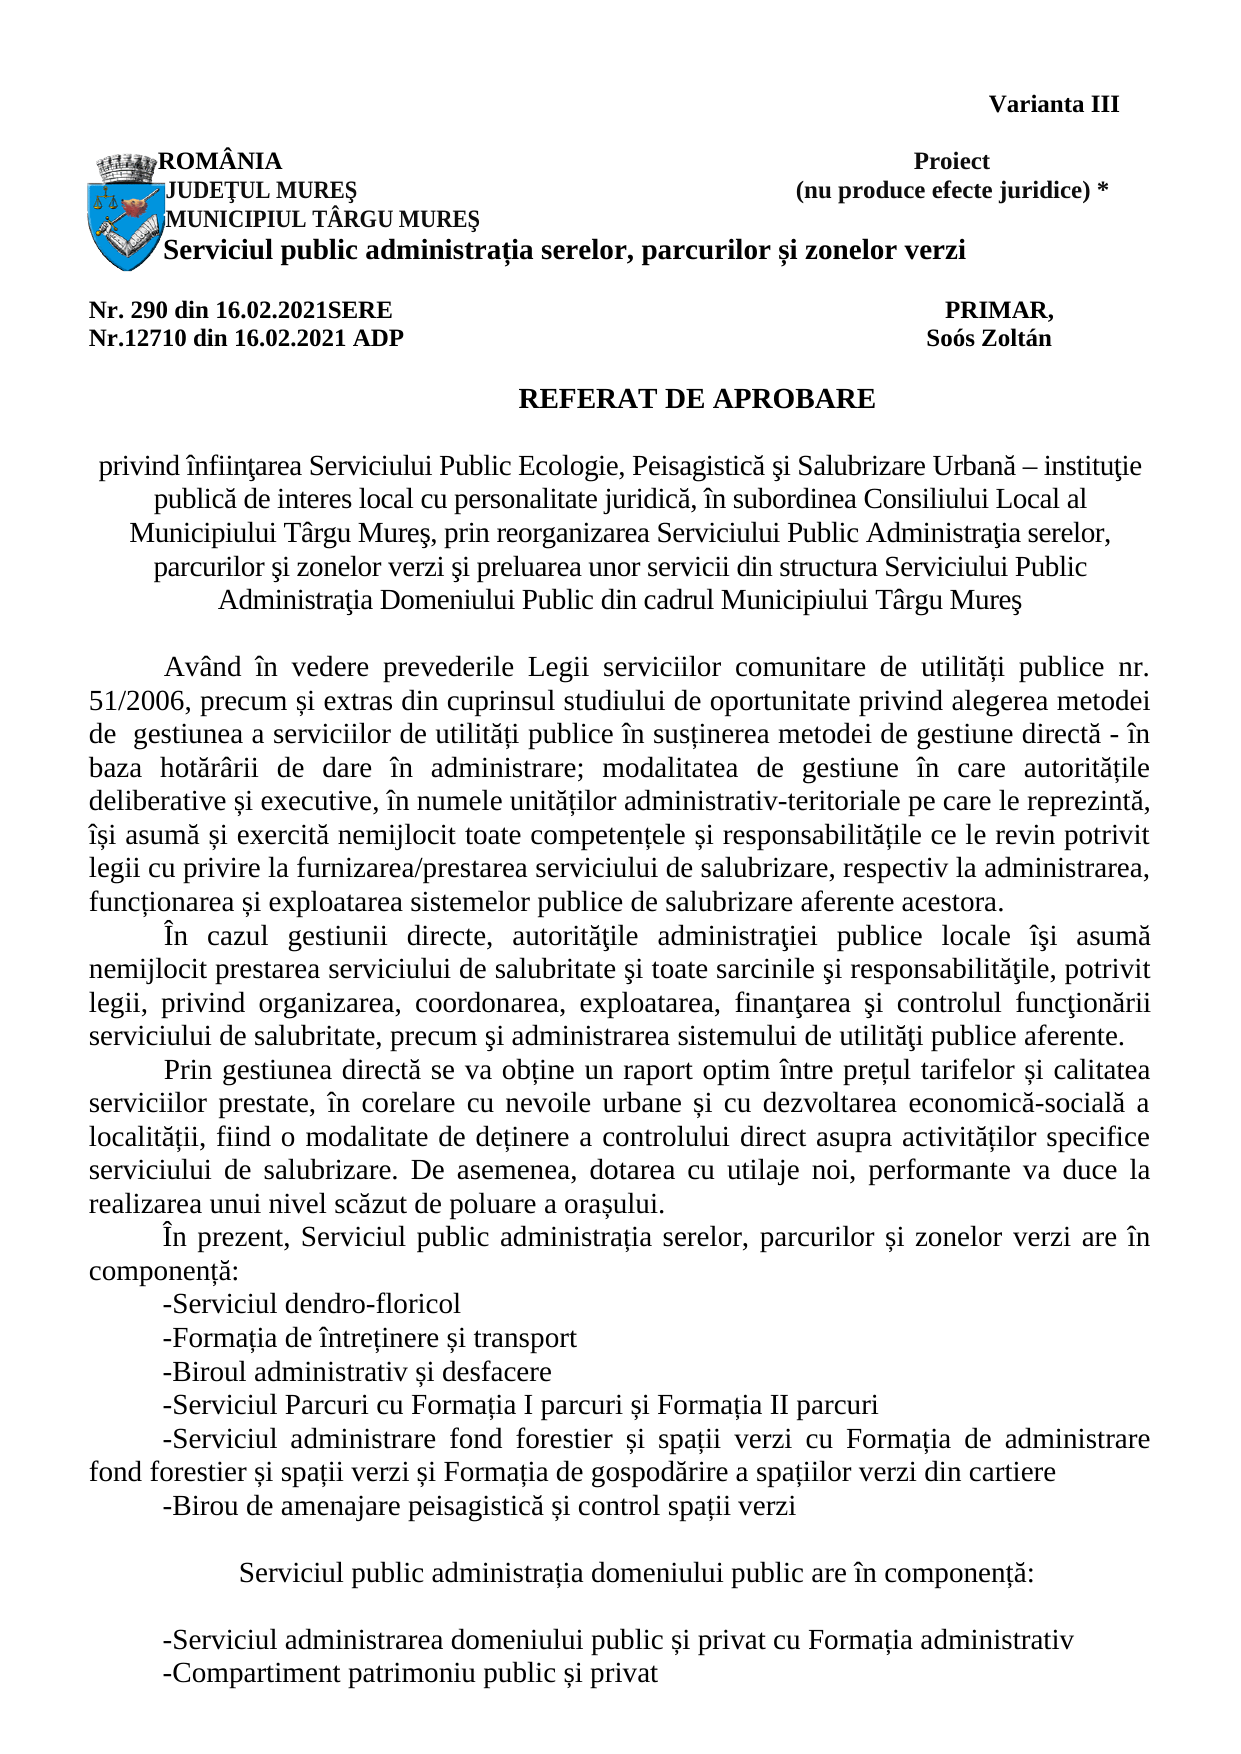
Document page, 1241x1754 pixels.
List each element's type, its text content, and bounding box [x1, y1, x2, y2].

text -Formația de întreținere și transport [89, 1320, 1152, 1354]
text -Serviciul dendro-floricol [89, 1287, 1152, 1320]
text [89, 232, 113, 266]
text Având în vedere prevederile Legii serviciilor comunitare de utilități publice nr. 51/2006, precum și extras din cuprinsul studiului de oportunitate privind alegerea metodei de gestiunea a serviciilor de utilități publice în susținerea metodei de gestiune directă - în baza hotărârii de dare în administrare; modalitatea de gestiune în care autoritățile deliberative și executive, în numele unităților administrativ-teritoriale pe care le reprezintă, își asumă și exercită nemijlocit toate competențele și responsabilitățile ce le revin potrivit legii cu privire la furnizarea/prestarea serviciului de salubrizare, respectiv la administrarea, funcționarea și exploatarea sistemelor publice de salubrizare aferente acestora. [89, 649, 1152, 918]
text Serviciul public administrația serelor, parcurilor și zonelor verzi [141, 232, 1152, 266]
text -Serviciul Parcuri cu Formația I parcuri și Formația II parcuri [89, 1387, 1152, 1421]
text Nr. 290 din 16.02.2021SERE PRIMAR, [89, 295, 1152, 323]
text Varianta III [89, 89, 1152, 117]
text -Biroul administrativ și desfacere [89, 1354, 1152, 1387]
text ROMÂNIA Proiect JUDEŢUL MUREŞ (nu produce efecte juridice) * [89, 146, 1152, 204]
text -Serviciul administrare fond forestier și spații verzi cu Formația de administrare fond forestier și spații verzi și Formația de gospodărire a spațiilor verzi din cartiere [89, 1421, 1152, 1488]
text REFERAT DE APROBARE [89, 381, 1152, 414]
text -Serviciul administrarea domeniului public și privat cu Formația administrativ [89, 1622, 1152, 1656]
text În prezent, Serviciul public administrația serelor, parcurilor și zonelor verzi are în componență: [89, 1219, 1152, 1287]
text Prin gestiunea directă se va obține un raport optim între prețul tarifelor și calitatea serviciilor prestate, în corelare cu nevoile urbane și cu dezvoltarea economică-socială a localității, fiind o modalitate de deținere a controlului direct asupra activităților specifice serviciului de salubrizare. De asemenea, dotarea cu utilaje noi, performante va duce la realizarea unui nivel scăzut de poluare a orașului. [89, 1052, 1152, 1219]
text În cazul gestiunii directe, autorităţile administraţiei publice locale îşi asumă nemijlocit prestarea serviciului de salubritate şi toate sarcinile şi responsabilităţile, potrivit legii, privind organizarea, coordonarea, exploatarea, finanţarea şi controlul funcţionării serviciului de salubritate, precum şi administrarea sistemului de utilităţi publice aferente. [89, 918, 1152, 1052]
text MUNICIPIUL TÂRGU MUREŞ [164, 204, 1152, 232]
text Serviciul public administrația domeniului public are în componență: [164, 1555, 1152, 1588]
text Nr.12710 din 16.02.2021 ADP Soós Zoltán [89, 323, 1152, 352]
text -Compartiment patrimoniu public și privat [89, 1656, 1152, 1689]
text privind înfiinţarea Serviciului Public Ecologie, Peisagistică şi Salubrizare Urbană – instituţie publică de interes local cu personalitate juridică, în subordinea Consiliului Local al Municipiului Târgu Mureş, prin reorganizarea Serviciului Public Administraţia serelor, parcurilor şi zonelor verzi şi preluarea unor servicii din structura Serviciului Public Administraţia Domeniului Public din cadrul Municipiului Târgu Mureş [89, 448, 1152, 616]
text -Birou de amenajare peisagistică și control spații verzi [89, 1488, 1152, 1521]
